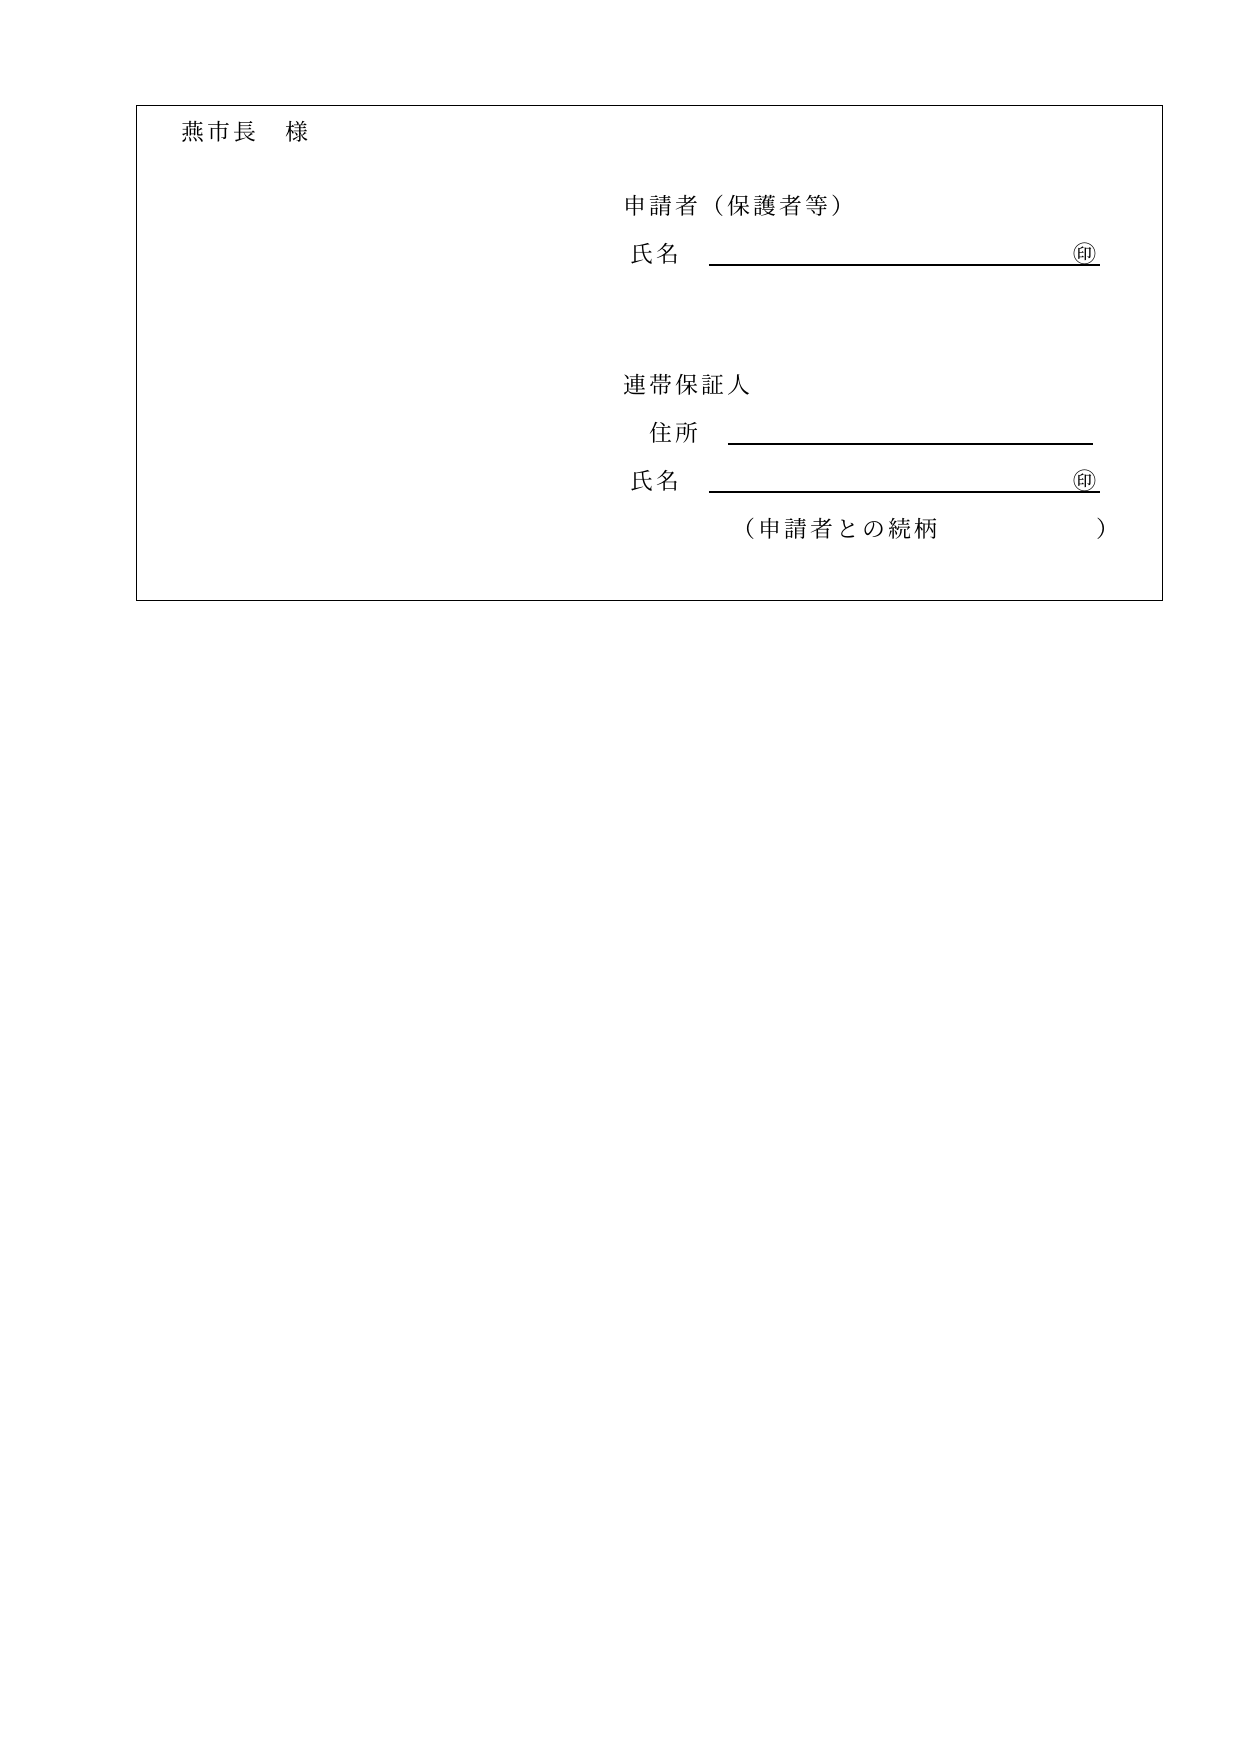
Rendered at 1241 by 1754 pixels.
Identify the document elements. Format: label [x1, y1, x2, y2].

table_cell [137, 106, 1162, 600]
